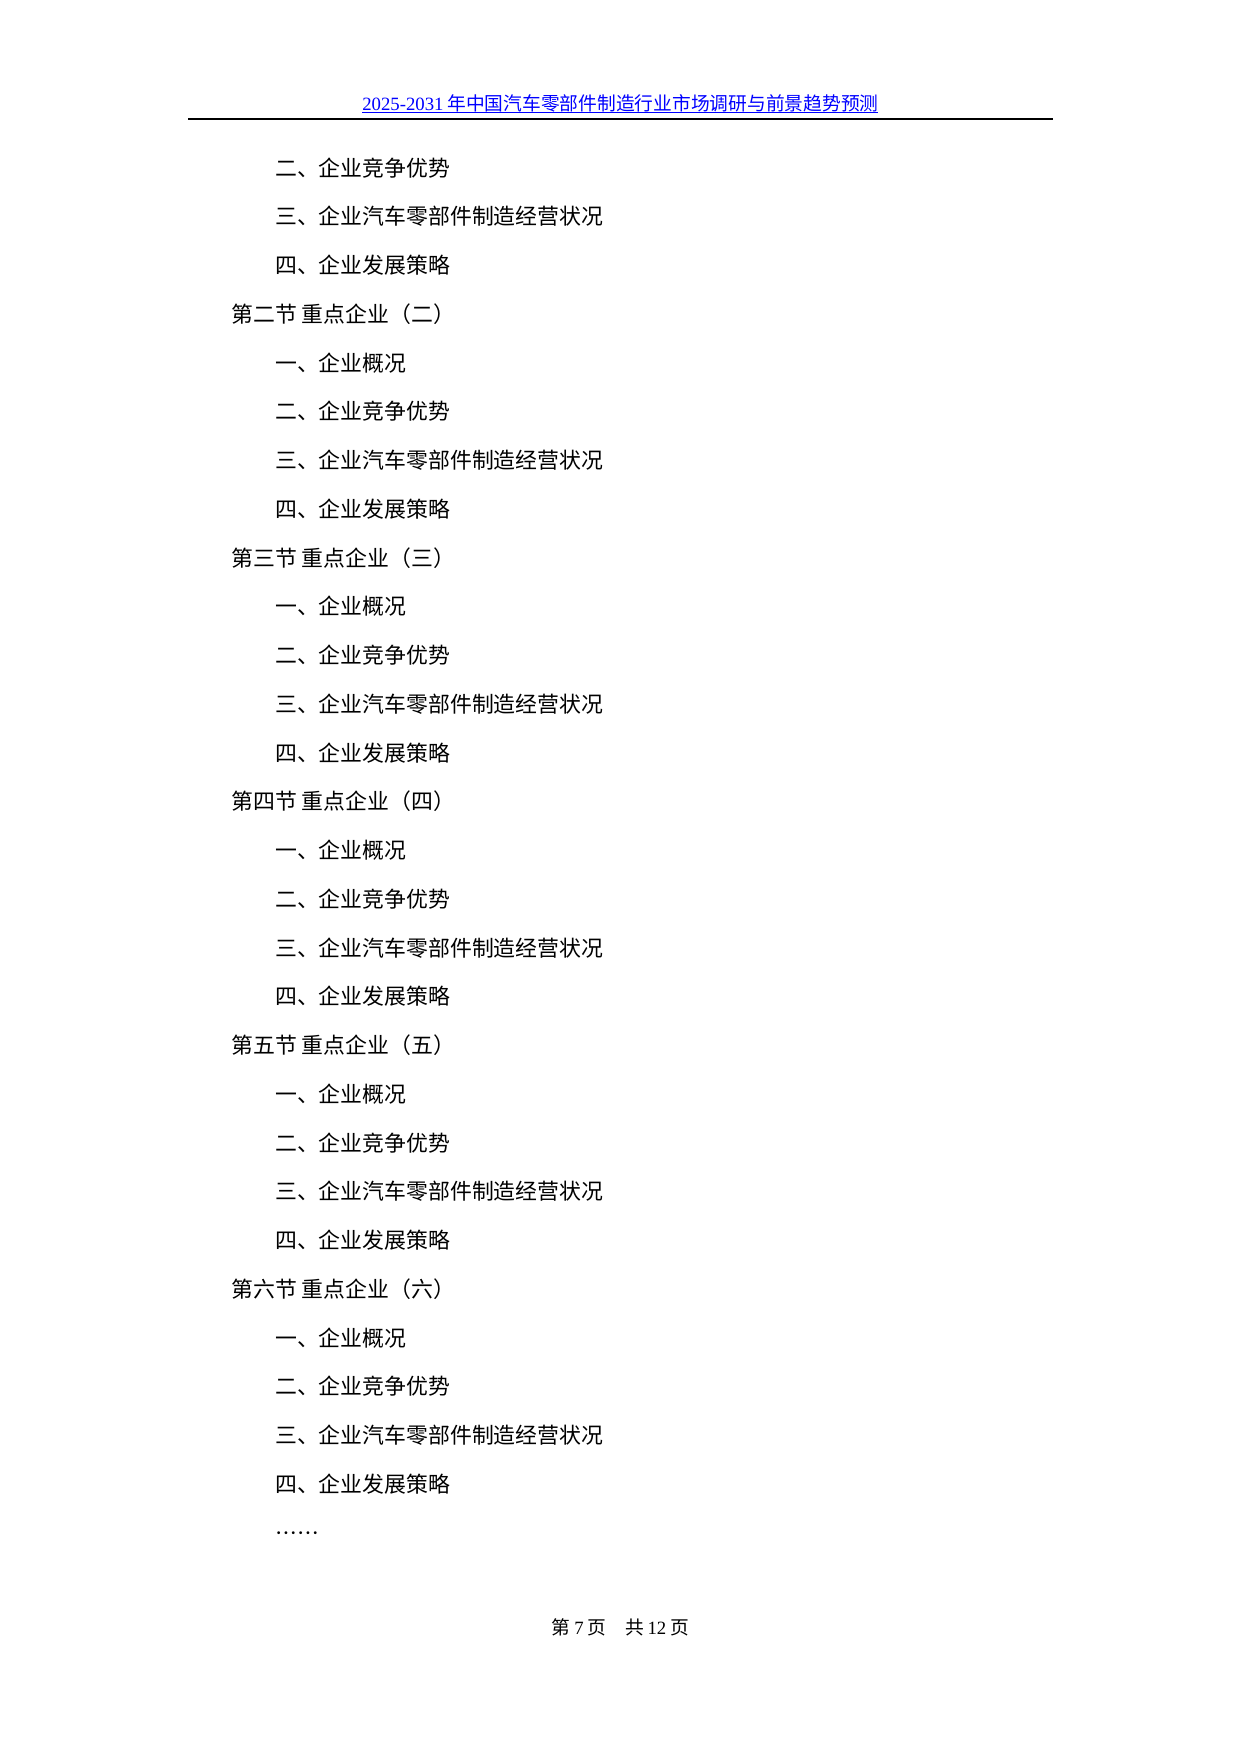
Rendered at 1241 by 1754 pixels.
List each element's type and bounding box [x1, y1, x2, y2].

text [187, 150, 1053, 1548]
